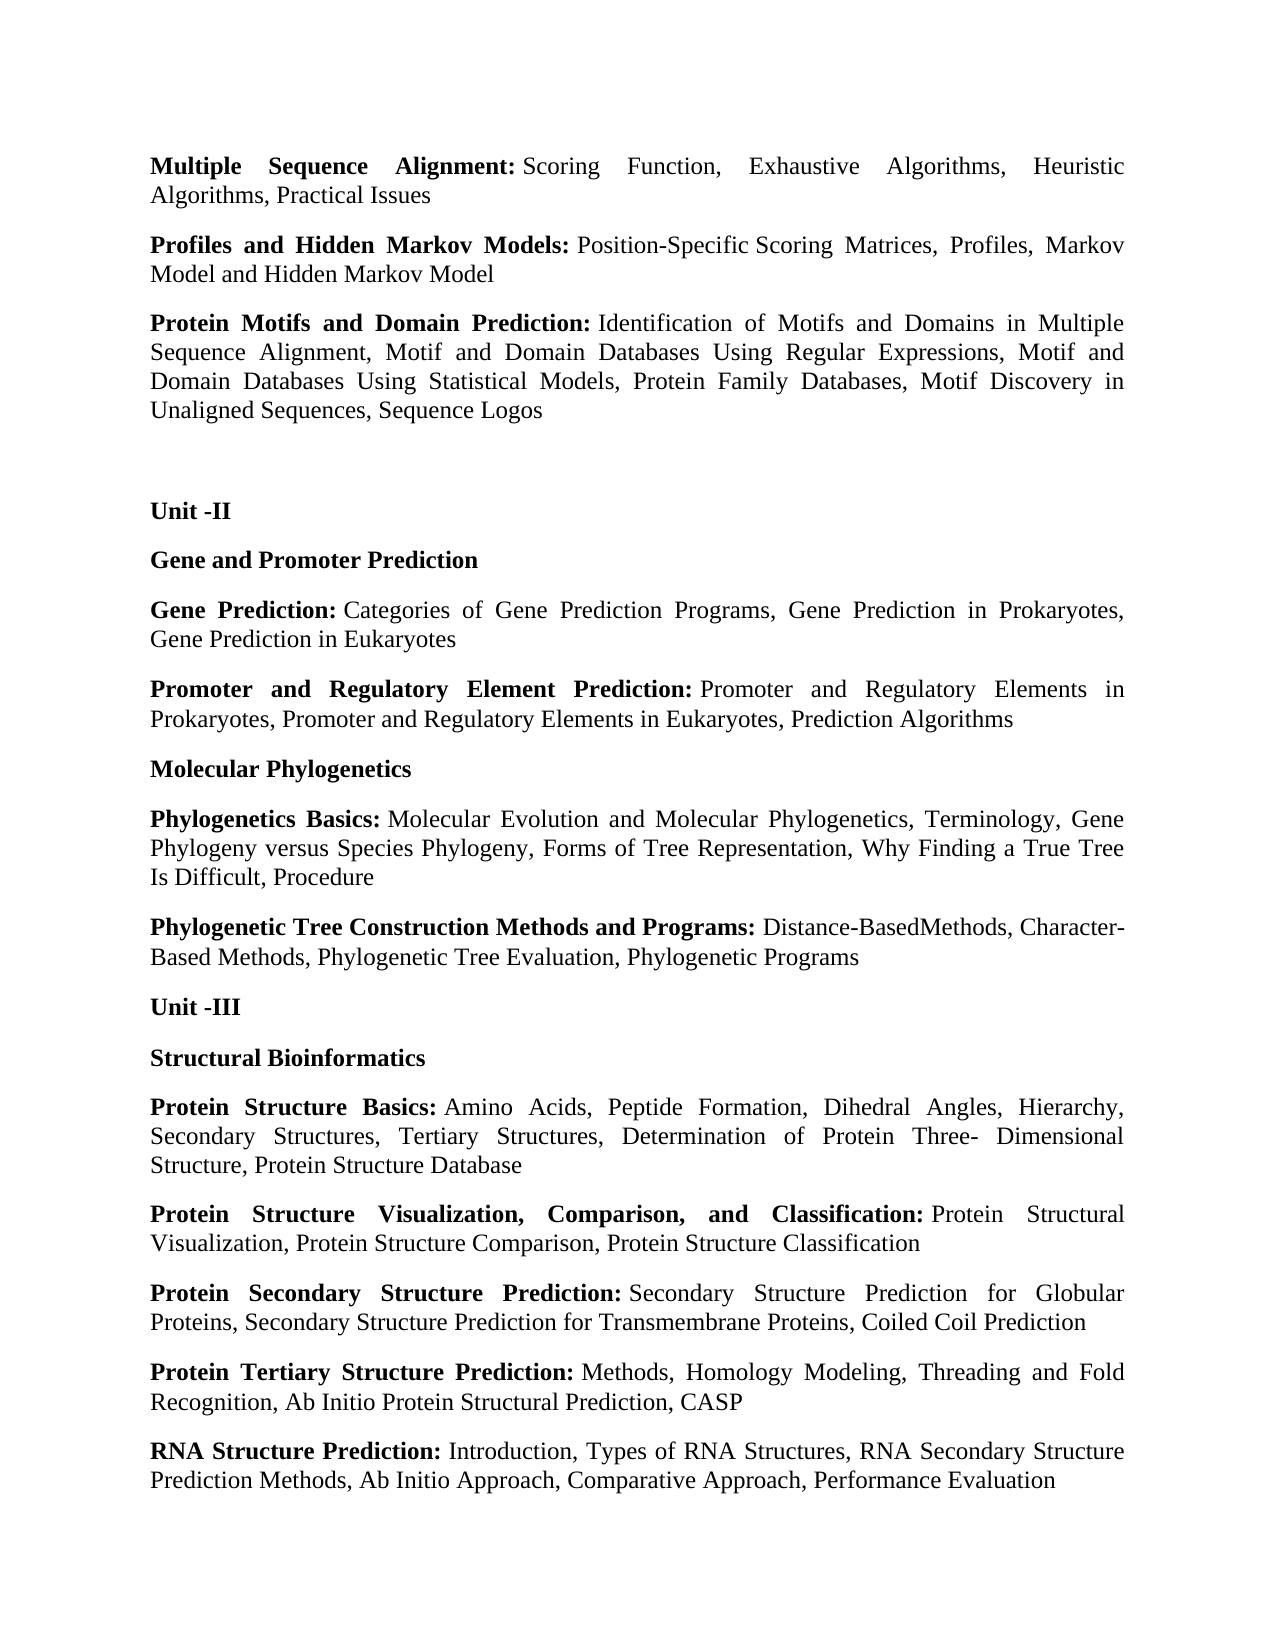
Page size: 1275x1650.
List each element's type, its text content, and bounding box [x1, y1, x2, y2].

text Structural Bioinformatics [150, 1042, 1125, 1072]
text Protein Secondary Structure Prediction: Secondary Structure Prediction for Globular Proteins, Secondary Structure Prediction for Transmembrane Proteins, Coiled Coil Prediction [150, 1278, 1125, 1335]
text Profiles and Hidden Markov Models: Position-Specific Scoring Matrices, Profiles, Markov Model and Hidden Markov Model [150, 230, 1125, 288]
text Protein Tertiary Structure Prediction: Methods, Homology Modeling, Threading and Fold Recognition, Ab Initio Protein Structural Prediction, CASP [150, 1356, 1125, 1416]
text Multiple Sequence Alignment: Scoring Function, Exhaustive Algorithms, Heuristic Algorithms, Practical Issues [150, 150, 1125, 209]
text RNA Structure Prediction: Introduction, Types of RNA Structures, RNA Secondary Structure Prediction Methods, Ab Initio Approach, Comparative Approach, Performance Evaluation [150, 1436, 1125, 1494]
text Protein Structure Basics: Amino Acids, Peptide Formation, Dihedral Angles, Hierarchy, Secondary Structures, Tertiary Structures, Determination of Protein Three- Dimensional Structure, Protein Structure Database [150, 1092, 1125, 1179]
text Unit -II [150, 495, 1125, 524]
text Unit -III [150, 991, 1125, 1021]
text Protein Motifs and Domain Prediction: Identification of Motifs and Domains in Multiple Sequence Alignment, Motif and Domain Databases Using Regular Expressions, Motif and Domain Databases Using Statistical Models, Protein Family Databases, Motif Discovery in Unaligned Sequences, Sequence Logos [150, 308, 1125, 423]
text Promoter and Regulatory Element Prediction: Promoter and Regulatory Elements in Prokaryotes, Promoter and Regulatory Elements in Eukaryotes, Prediction Algorithms [150, 673, 1125, 733]
text Gene Prediction: Categories of Gene Prediction Programs, Gene Prediction in Prokaryotes, Gene Prediction in Eukaryotes [150, 595, 1125, 652]
text Gene and Promoter Prediction [150, 545, 1125, 574]
text Phylogenetics Basics: Molecular Evolution and Molecular Phylogenetics, Terminology, Gene Phylogeny versus Species Phylogeny, Forms of Tree Representation, Why Finding a True Tree Is Difficult, Procedure [150, 804, 1125, 890]
text Phylogenetic Tree Construction Methods and Programs: Distance-BasedMethods, Character-Based Methods, Phylogenetic Tree Evaluation, Phylogenetic Programs [150, 911, 1125, 971]
text Molecular Phylogenetics [150, 753, 1125, 783]
text Protein Structure Visualization, Comparison, and Classification: Protein Structural Visualization, Protein Structure Comparison, Protein Structure Classification [150, 1199, 1125, 1257]
